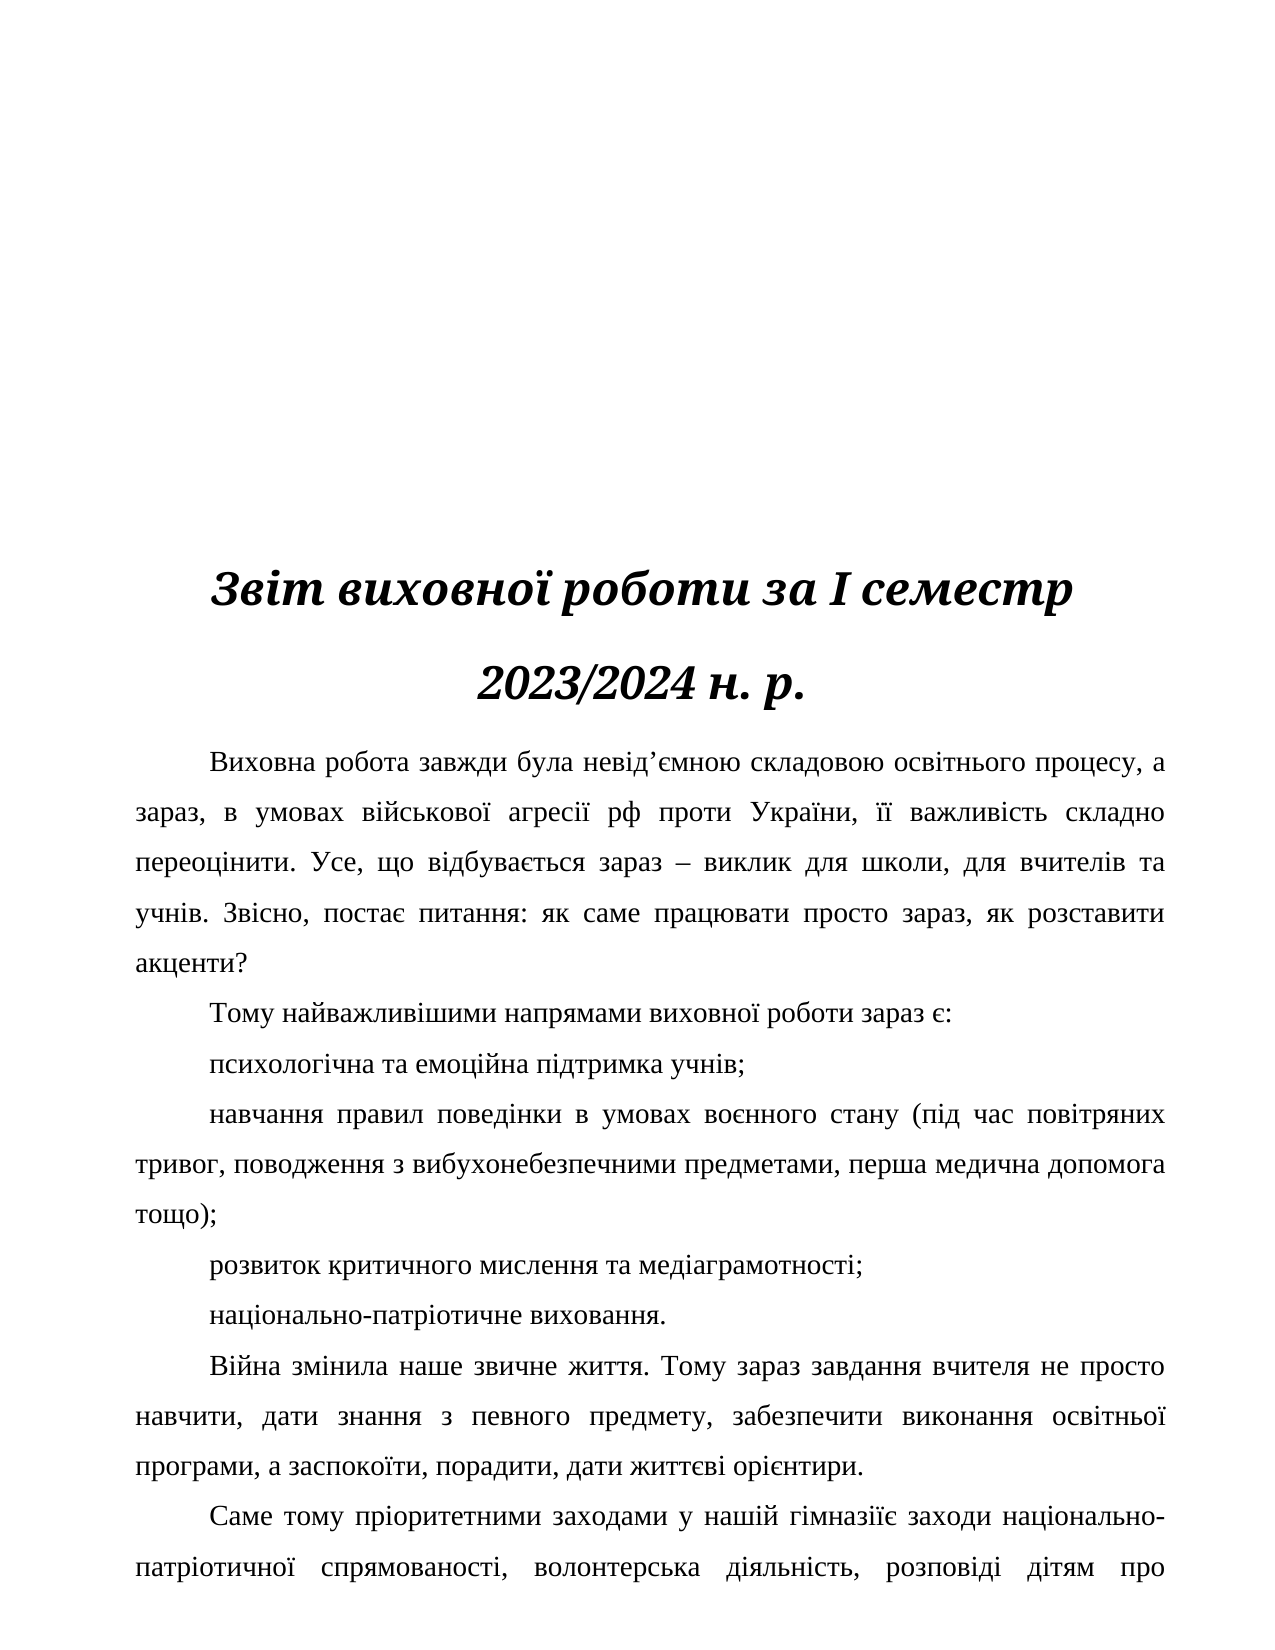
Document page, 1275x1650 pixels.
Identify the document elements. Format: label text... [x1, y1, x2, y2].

text національно-патріотичне виховання. [135, 1297, 1167, 1331]
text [135, 1498, 1167, 1582]
text розвиток критичного мислення та медіаграмотності; [135, 1247, 1167, 1281]
text Звіт виховної роботи за І семестр 2023/2024 н. р. [119, 557, 1167, 713]
text Тому найважливішими напрямами виховної роботи зараз є: [135, 995, 1167, 1029]
text Виховна робота завжди була невід’ємною складовою освітнього процесу, а зараз, в умовах військової агресії рф проти України, її важливість складно переоцінити. Усе, що відбувається зараз – виклик для школи, для вчителів та учнів. Звісно, постає питання: як саме працювати просто зараз, як розставити акценти? [135, 744, 1167, 979]
text Війна змінила наше звичне життя. Тому зараз завдання вчителя не просто навчити, дати знання з певного предмету, забезпечити виконання освітньої програми, а заспокоїти, порадити, дати життєві орієнтири. [135, 1348, 1167, 1482]
text навчання правил поведінки в умовах воєнного стану (під час повітряних тривог, поводження з вибухонебезпечними предметами, перша медична допомога тощо); [135, 1096, 1167, 1230]
text психологічна та емоційна підтримка учнів; [135, 1046, 1167, 1079]
